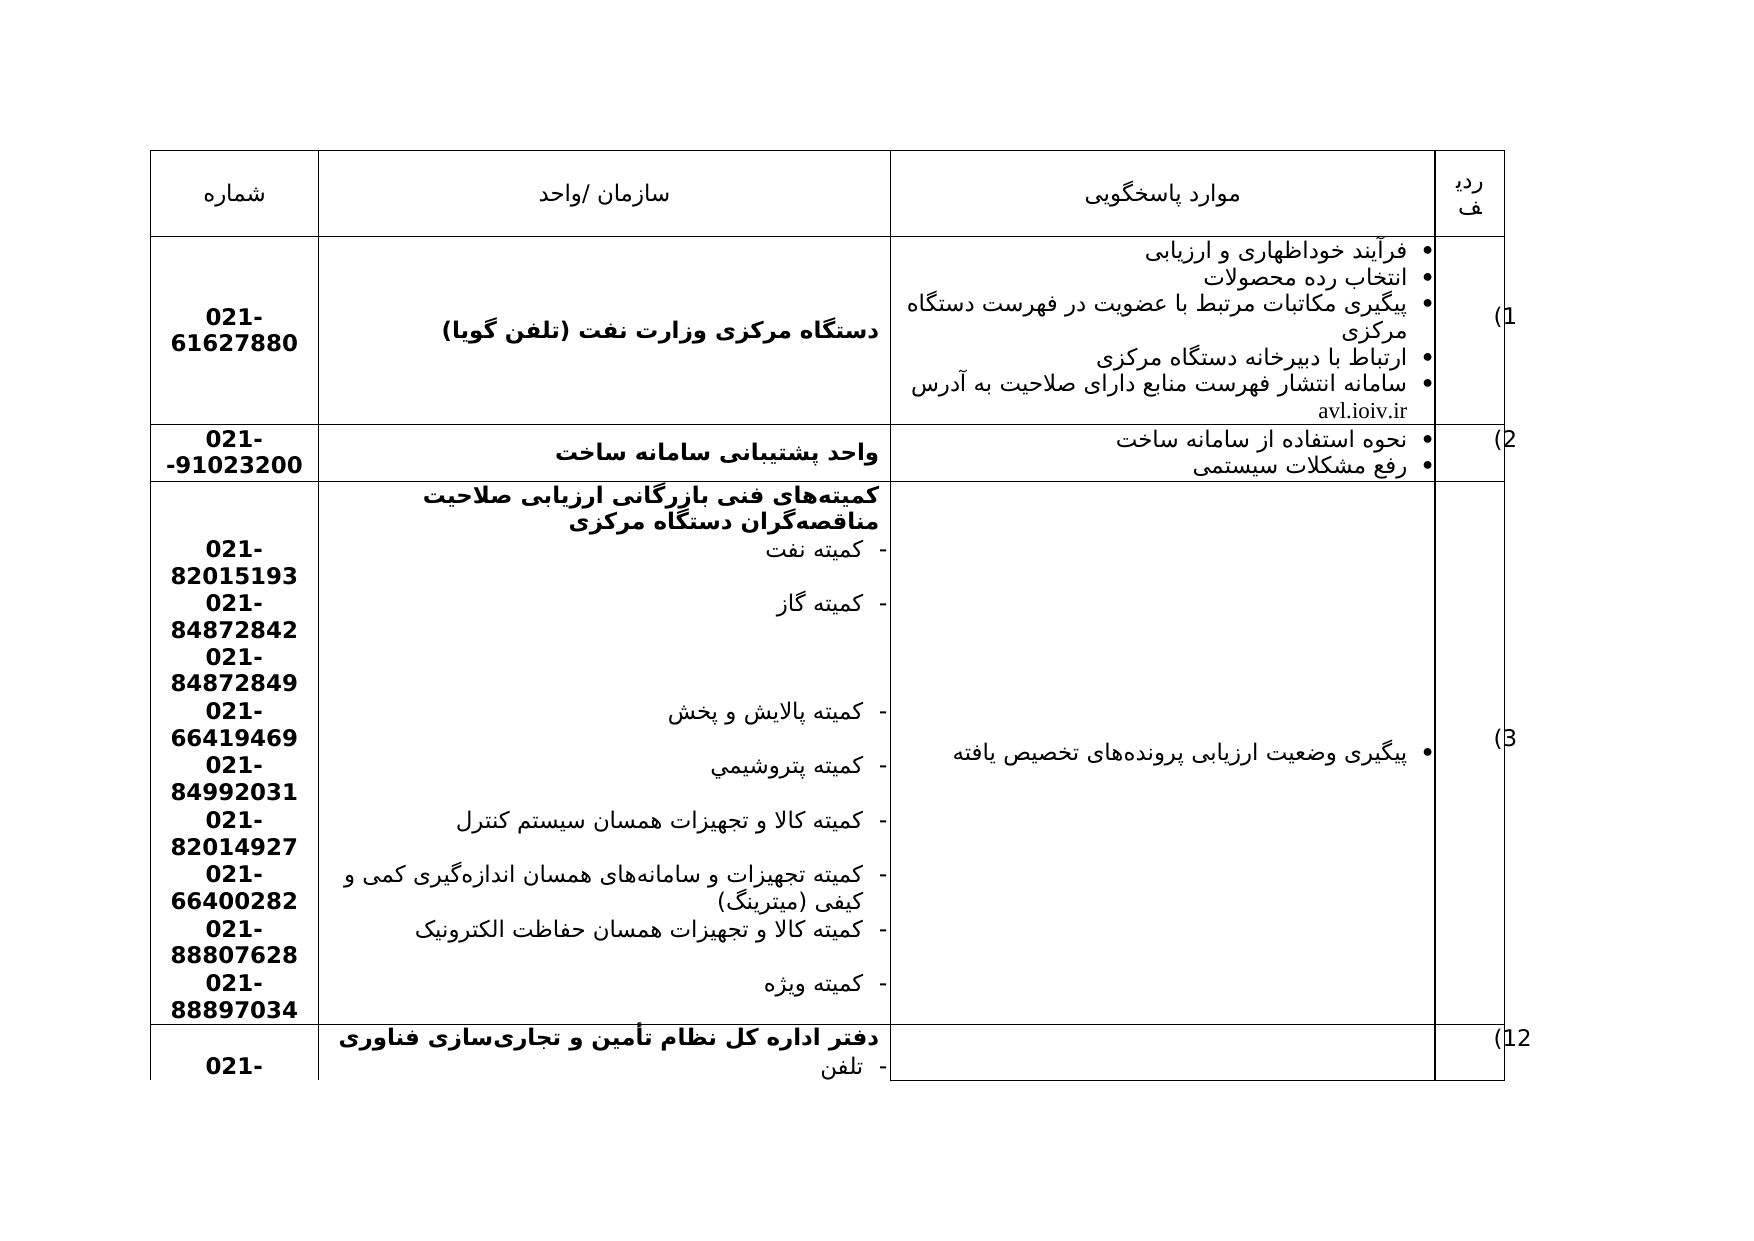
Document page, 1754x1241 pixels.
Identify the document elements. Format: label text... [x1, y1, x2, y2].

table_cell 021-82014927 [151, 806, 318, 860]
table_cell [151, 1025, 318, 1052]
table_cell 021-66419469 [151, 697, 318, 752]
table_cell كميته پالايش و پخش [319, 697, 890, 752]
table_cell کمیته نفت [319, 535, 890, 589]
table_cell [1436, 425, 1504, 481]
table_cell نحوه استفاده از سامانه ساخت رفع مشکلات سیستمی [891, 425, 1434, 481]
table_cell 021-88807628 [151, 915, 318, 969]
table_cell پیگیری وضعیت ارزیابی پرونده‌های تخصیص یافته [891, 482, 1434, 1023]
table_cell تلفن [319, 1053, 890, 1080]
table_cell 021-84872842 021-84872849 [151, 590, 318, 697]
table_cell 021-88925008 [151, 1053, 318, 1080]
table_header سازمان /واحد [319, 151, 890, 236]
table_cell کمیته‌های فنی بازرگانی ارزیابی صلاحیت مناقصه‌گران دستگاه مرکزی [319, 482, 890, 535]
table_cell فرآیند خوداظهاری و ارزیابی انتخاب رده محصولات پیگیری مکاتبات مرتبط با عضویت در فهرست دستگاه مرکزی ارتباط با دبیرخانه دستگاه مرکزی سامانه انتشار فهرست منابع دارای صلاحیت به آدرس avl.ioiv.ir [891, 237, 1434, 424]
table_cell [1436, 482, 1504, 1023]
table_cell واحد پشتیبانی سامانه ساخت [319, 425, 890, 481]
table_cell 021-61627880 [151, 237, 318, 424]
table_cell كميته گاز [319, 590, 890, 697]
table_header ردیف [1436, 151, 1504, 236]
table_cell 021-84992031 [151, 752, 318, 806]
table_cell 021-88897034 [151, 969, 318, 1023]
table_cell دفتر اداره کل نظام تأمین و تجاری‌سازی فناوری [319, 1025, 890, 1052]
table_cell كميته ويژه [319, 969, 890, 1023]
table_cell کمیته تجهیزات و سامانه‌های همسان اندازه‌گیری کمی و کیفی (میترینگ) [319, 860, 890, 915]
table_cell 021-66400282 [151, 860, 318, 915]
table_cell [151, 482, 318, 535]
table_cell كميته پتروشيمي [319, 752, 890, 806]
table_cell کمیته کالا و تجهیزات همسان حفاظت الکترونیک [319, 915, 890, 969]
table_cell [1436, 1025, 1504, 1080]
table_cell کمیته کالا و تجهیزات همسان سیستم کنترل [319, 806, 890, 860]
table_cell [891, 1025, 1434, 1080]
table_header موارد پاسخگویی [891, 151, 1434, 236]
table_cell 021-82015193 [151, 535, 318, 589]
table_header شماره [151, 151, 318, 236]
table_cell 021-91023200- [151, 425, 318, 481]
table_cell [1436, 237, 1504, 424]
table_cell دستگاه مرکزی وزارت نفت (تلفن گویا) [319, 237, 890, 424]
